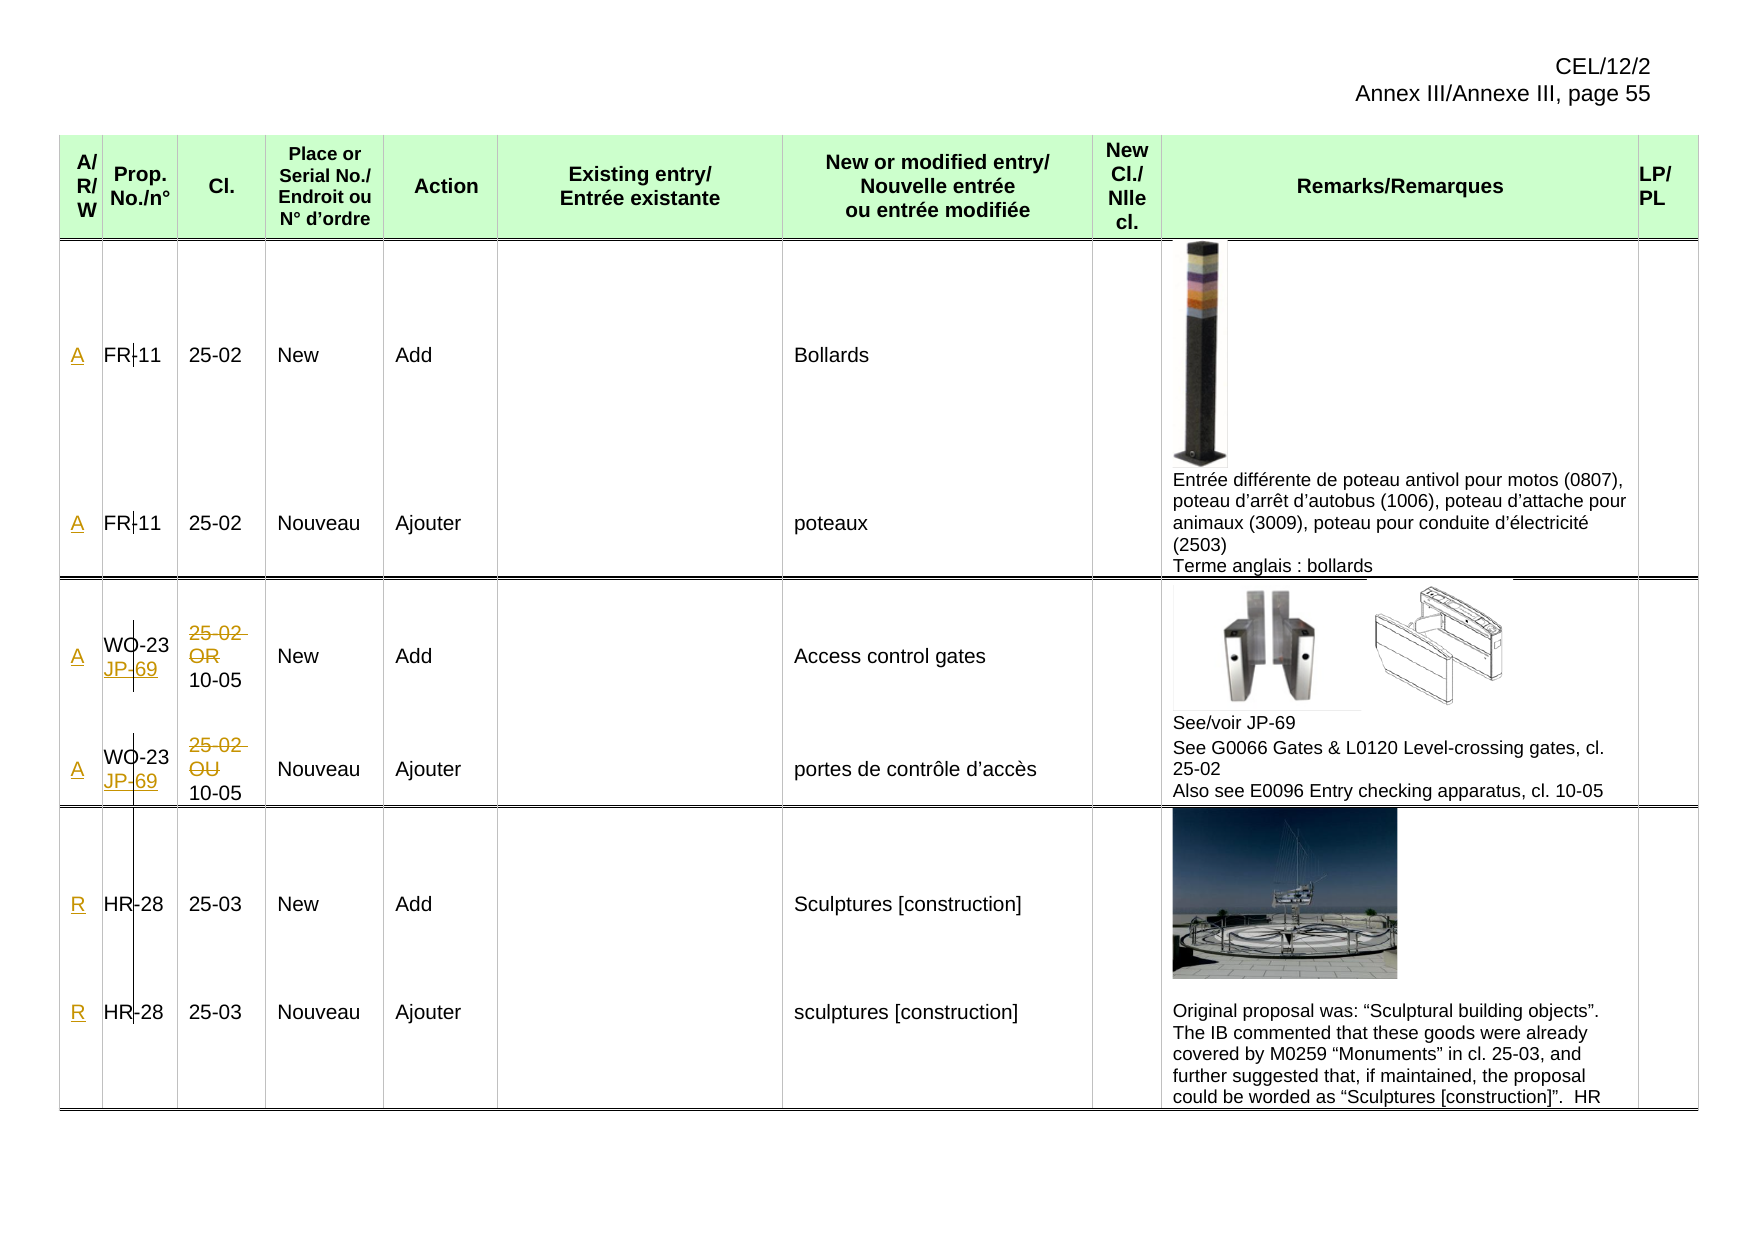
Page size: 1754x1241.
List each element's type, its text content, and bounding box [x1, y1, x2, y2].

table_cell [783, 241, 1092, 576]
table_header LP/ PL [1639, 135, 1698, 238]
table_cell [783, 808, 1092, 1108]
table_header Existing entry/ Entrée existante [498, 135, 782, 238]
picture [1172, 240, 1229, 469]
picture [1172, 585, 1362, 712]
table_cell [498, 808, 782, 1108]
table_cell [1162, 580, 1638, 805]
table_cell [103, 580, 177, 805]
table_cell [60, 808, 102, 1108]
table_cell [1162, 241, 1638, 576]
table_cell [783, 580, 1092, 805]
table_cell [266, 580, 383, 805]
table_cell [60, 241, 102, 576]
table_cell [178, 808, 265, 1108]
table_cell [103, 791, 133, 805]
table_header New Cl./ Nlle cl. [1093, 135, 1161, 238]
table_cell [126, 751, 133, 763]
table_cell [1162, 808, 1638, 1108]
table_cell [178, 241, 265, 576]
table_header A/ R/ W [60, 135, 102, 238]
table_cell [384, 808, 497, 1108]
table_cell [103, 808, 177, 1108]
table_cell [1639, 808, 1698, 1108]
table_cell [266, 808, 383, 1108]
table_header Prop. No./n° [103, 135, 177, 238]
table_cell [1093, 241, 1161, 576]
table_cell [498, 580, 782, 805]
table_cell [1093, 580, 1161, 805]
picture [1366, 579, 1514, 712]
table_header New or modified entry/ Nouvelle entrée ou entrée modifiée [783, 135, 1092, 238]
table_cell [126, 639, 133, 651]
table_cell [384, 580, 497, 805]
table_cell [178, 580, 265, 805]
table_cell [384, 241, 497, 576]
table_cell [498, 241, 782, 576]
table_header Action [384, 135, 497, 238]
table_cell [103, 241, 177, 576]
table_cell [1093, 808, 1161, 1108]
table_header Cl. [178, 135, 265, 238]
table_header Place or Serial No./ Endroit ou N° d’ordre [266, 135, 383, 238]
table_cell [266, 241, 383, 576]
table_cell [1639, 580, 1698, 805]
table_header Remarks/Remarques [1162, 135, 1638, 238]
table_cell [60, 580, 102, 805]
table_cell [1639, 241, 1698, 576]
